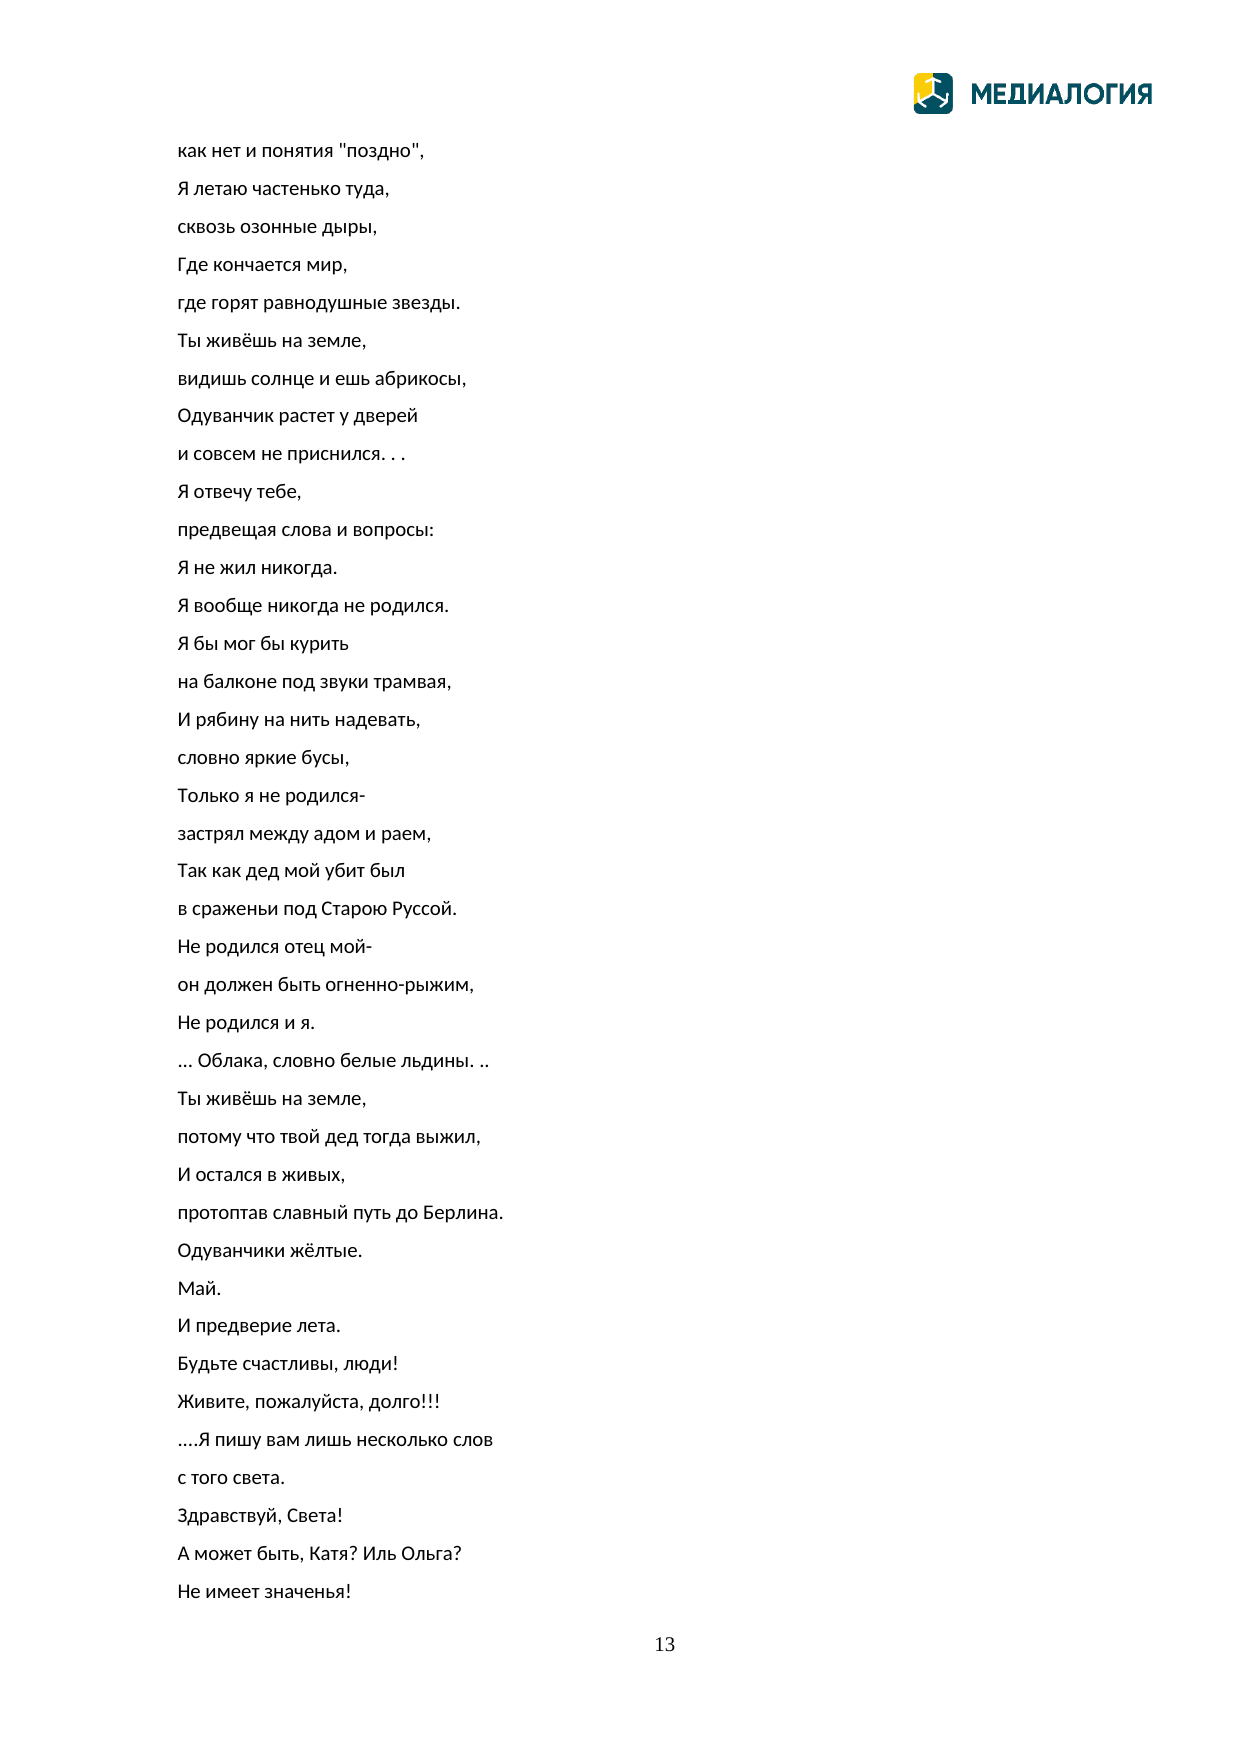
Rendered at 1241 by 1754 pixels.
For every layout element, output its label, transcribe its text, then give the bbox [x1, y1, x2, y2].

text видишь солнце и ешь абрикосы, [177, 365, 1152, 390]
text сквозь озонные дыры, [177, 213, 1152, 238]
text на балконе под звуки трамвая, [177, 668, 1152, 693]
text предвещая слова и вопросы: [177, 516, 1152, 542]
text Ты живёшь на земле, [177, 327, 1152, 352]
text ....Я пишу вам лишь несколько слов [177, 1426, 1152, 1452]
text Не родился и я. [177, 1009, 1152, 1035]
text в сраженьи под Старою Руссой. [177, 896, 1152, 921]
text И рябину на нить надевать, [177, 706, 1152, 731]
text И остался в живых, [177, 1161, 1152, 1186]
text Одуванчик растет у дверей [177, 403, 1152, 428]
text Где кончается мир, [177, 251, 1152, 276]
text Не родился отец мой- [177, 933, 1152, 959]
text с того света. [177, 1464, 1152, 1490]
text А может быть, Катя? Иль Ольга? [177, 1540, 1152, 1566]
text он должен быть огненно-рыжим, [177, 971, 1152, 997]
text как нет и понятия "поздно", [177, 137, 1152, 163]
text где горят равнодушные звезды. [177, 289, 1152, 314]
text Я отвечу тебе, [177, 478, 1152, 504]
text Я бы мог бы курить [177, 630, 1152, 656]
text потому что твой дед тогда выжил, [177, 1123, 1152, 1148]
text Одуванчики жёлтые. [177, 1237, 1152, 1262]
text Живите, пожалуйста, долго!!! [177, 1388, 1152, 1414]
text застрял между адом и раем, [177, 820, 1152, 845]
text Я не жил никогда. [177, 554, 1152, 580]
text протоптав славный путь до Берлина. [177, 1199, 1152, 1224]
text Ты живёшь на земле, [177, 1085, 1152, 1111]
text Май. [177, 1275, 1152, 1300]
text Не имеет значенья! [177, 1578, 1152, 1603]
text Я летаю частенько туда, [177, 175, 1152, 201]
text ... Облака, словно белые льдины. .. [177, 1047, 1152, 1073]
text словно яркие бусы, [177, 744, 1152, 769]
picture [913, 73, 1152, 114]
text Я вообще никогда не родился. [177, 592, 1152, 618]
text и совсем не приснился. . . [177, 441, 1152, 466]
text Так как дед мой убит был [177, 858, 1152, 883]
text И предверие лета. [177, 1313, 1152, 1338]
text Будьте счастливы, люди! [177, 1351, 1152, 1376]
text Только я не родился- [177, 782, 1152, 807]
text Здравствуй, Света! [177, 1502, 1152, 1528]
